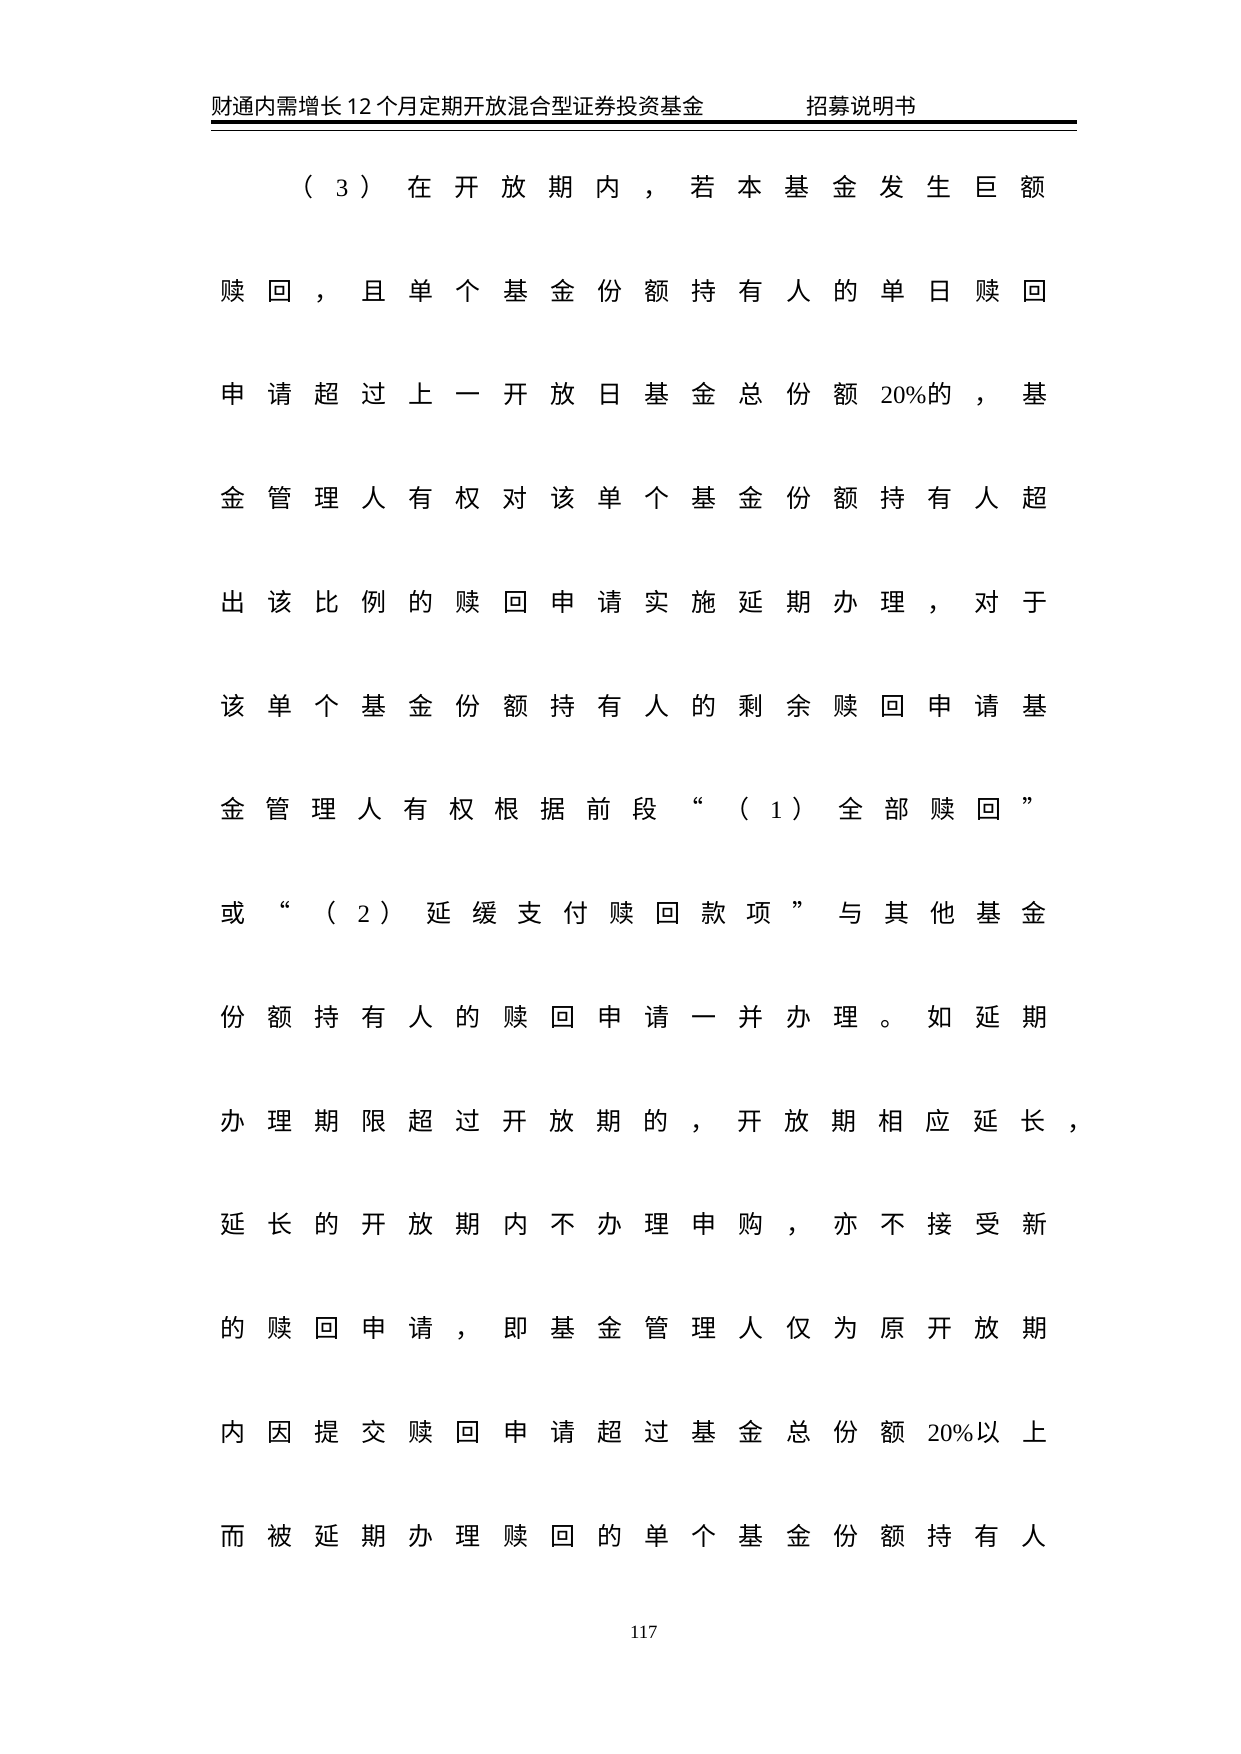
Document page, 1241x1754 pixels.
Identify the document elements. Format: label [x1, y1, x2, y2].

text [220, 151, 1068, 1569]
